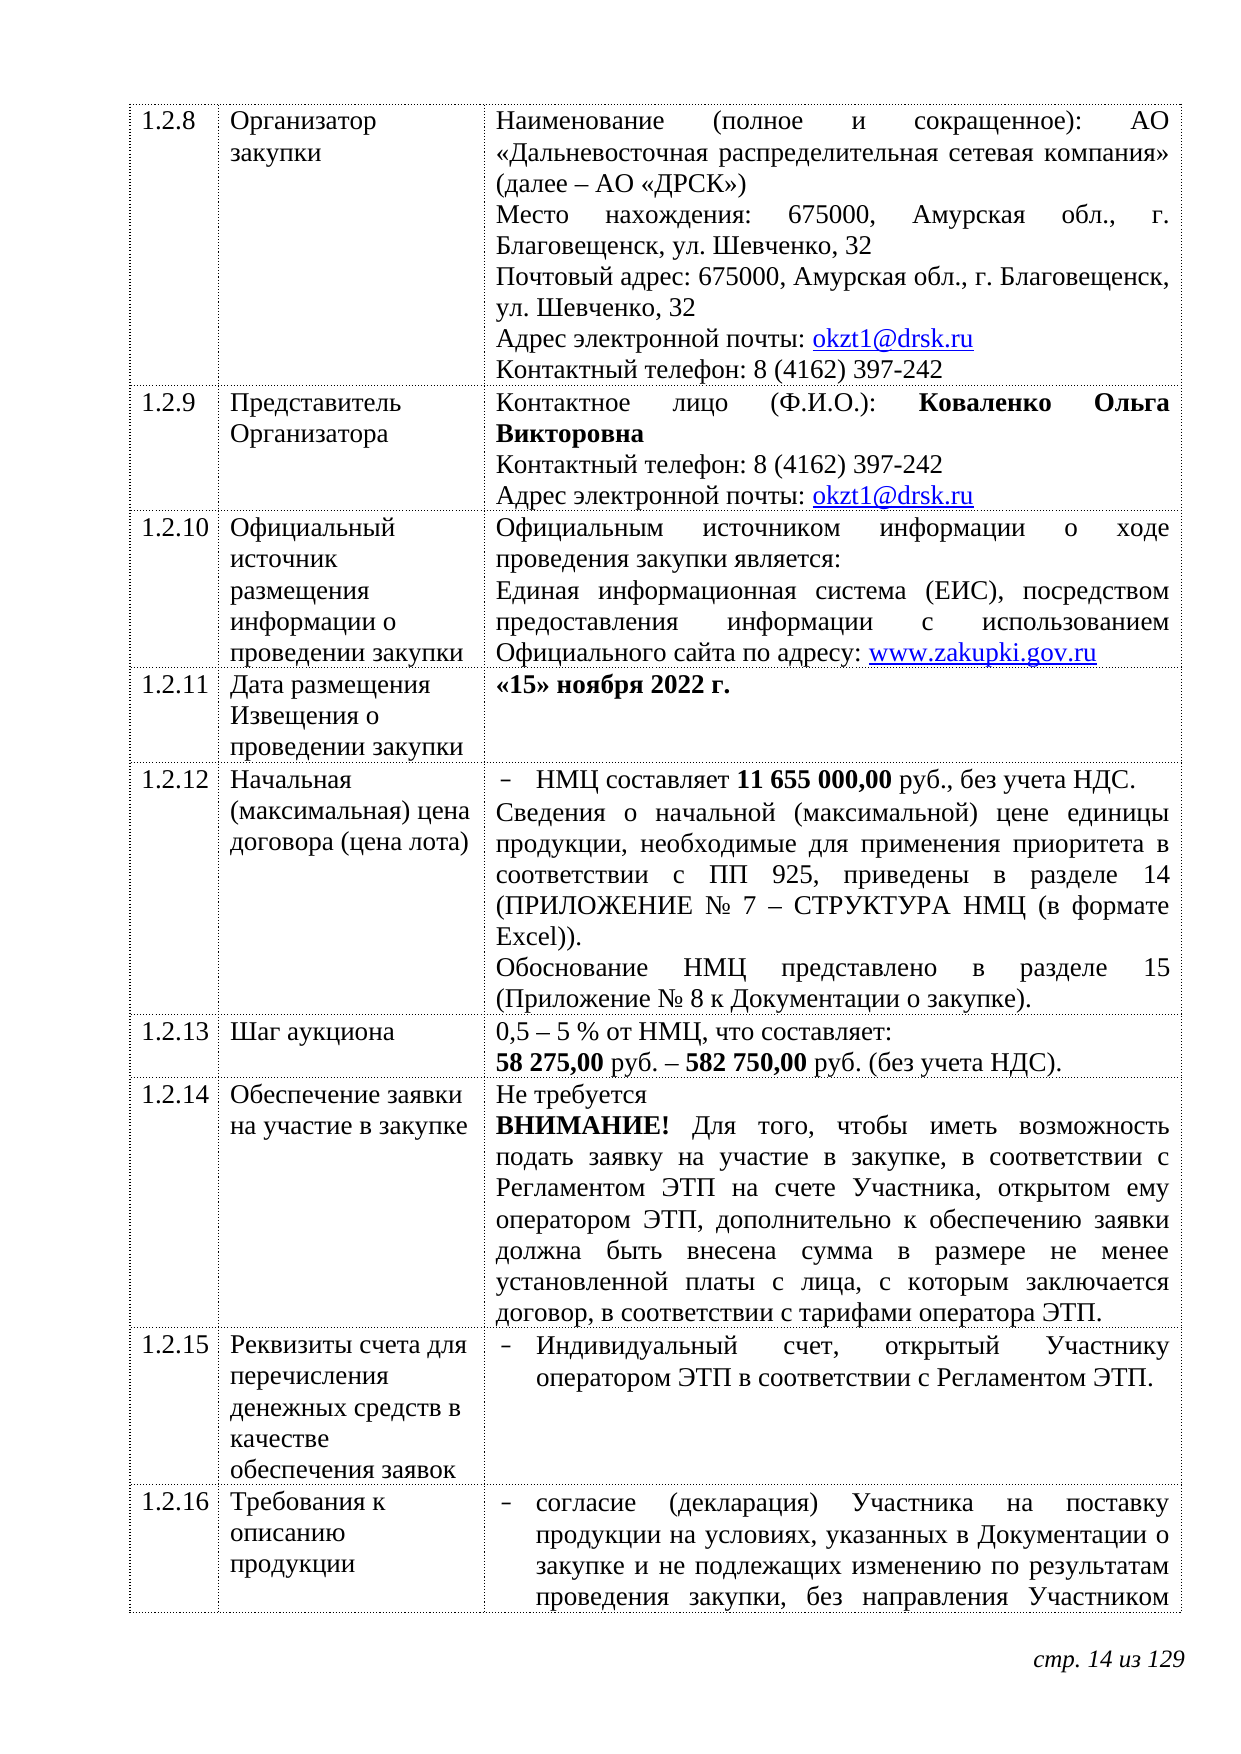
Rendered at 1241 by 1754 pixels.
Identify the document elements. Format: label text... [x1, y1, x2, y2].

table_cell [130, 1077, 218, 1327]
table_cell [130, 1327, 218, 1484]
table_cell [130, 385, 218, 510]
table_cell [484, 1484, 1181, 1612]
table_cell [484, 104, 1181, 385]
table_cell Контактное лицо (Ф.И.О.): Коваленко Ольга Викторовна Контактный телефон: 8 (4162) 397-242 Адрес электронной почты: okzt1@drsk.ru [484, 385, 1181, 510]
table_cell Представитель Организатора [219, 385, 484, 510]
table_cell Официальным источником информации о ходе проведения закупки является: Единая информационная система (ЕИС), посредством предоставления информации с использованием Официального сайта по адресу: www.zakupki.gov.ru [484, 510, 1181, 667]
table_cell Организатор закупки [219, 104, 484, 385]
table_cell [130, 104, 218, 385]
table_cell НМЦ составляет 11 655 000,00 руб., без учета НДС. Сведения о начальной (максимальной) цене единицы продукции, необходимые для применения приоритета в соответствии с ПП 925, приведены в разделе 14 (ПРИЛОЖЕНИЕ № 7 – СТРУКТУРА НМЦ (в формате Excel)). Обоснование НМЦ представлено в разделе 15 (Приложение № 8 к Документации о закупке). [484, 762, 1181, 1014]
table_cell [130, 510, 218, 667]
table_cell Реквизиты счета для перечисления денежных средств в качестве обеспечения заявок [219, 1327, 484, 1484]
table_cell Дата размещения Извещения о проведении закупки [219, 667, 484, 762]
table_cell [130, 762, 218, 1014]
table_cell 0,5 – 5 % от НМЦ, что составляет: 58 275,00 руб. – 582 750,00 руб. (без учета НДС). [484, 1014, 1181, 1077]
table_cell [219, 1484, 484, 1612]
table_cell Обеспечение заявки на участие в закупке [219, 1077, 484, 1327]
table_cell Шаг аукциона [219, 1014, 484, 1077]
table_cell Официальный источник размещения информации о проведении закупки [219, 510, 484, 667]
table_cell Индивидуальный счет, открытый Участнику оператором ЭТП в соответствии с Регламентом ЭТП. [484, 1327, 1181, 1484]
table_cell [130, 1484, 218, 1612]
table_cell Начальная (максимальная) цена договора (цена лота) [219, 762, 484, 1014]
table_cell [130, 667, 218, 762]
table_cell [130, 1014, 218, 1077]
table_cell «15» ноября 2022 г. [484, 667, 1181, 762]
table_cell Не требуется ВНИМАНИЕ! Для того, чтобы иметь возможность подать заявку на участие в закупке, в соответствии с Регламентом ЭТП на счете Участника, открытом ему оператором ЭТП, дополнительно к обеспечению заявки должна быть внесена сумма в размере не менее установленной платы с лица, с которым заключается договор, в соответствии с тарифами оператора ЭТП. [484, 1077, 1181, 1327]
